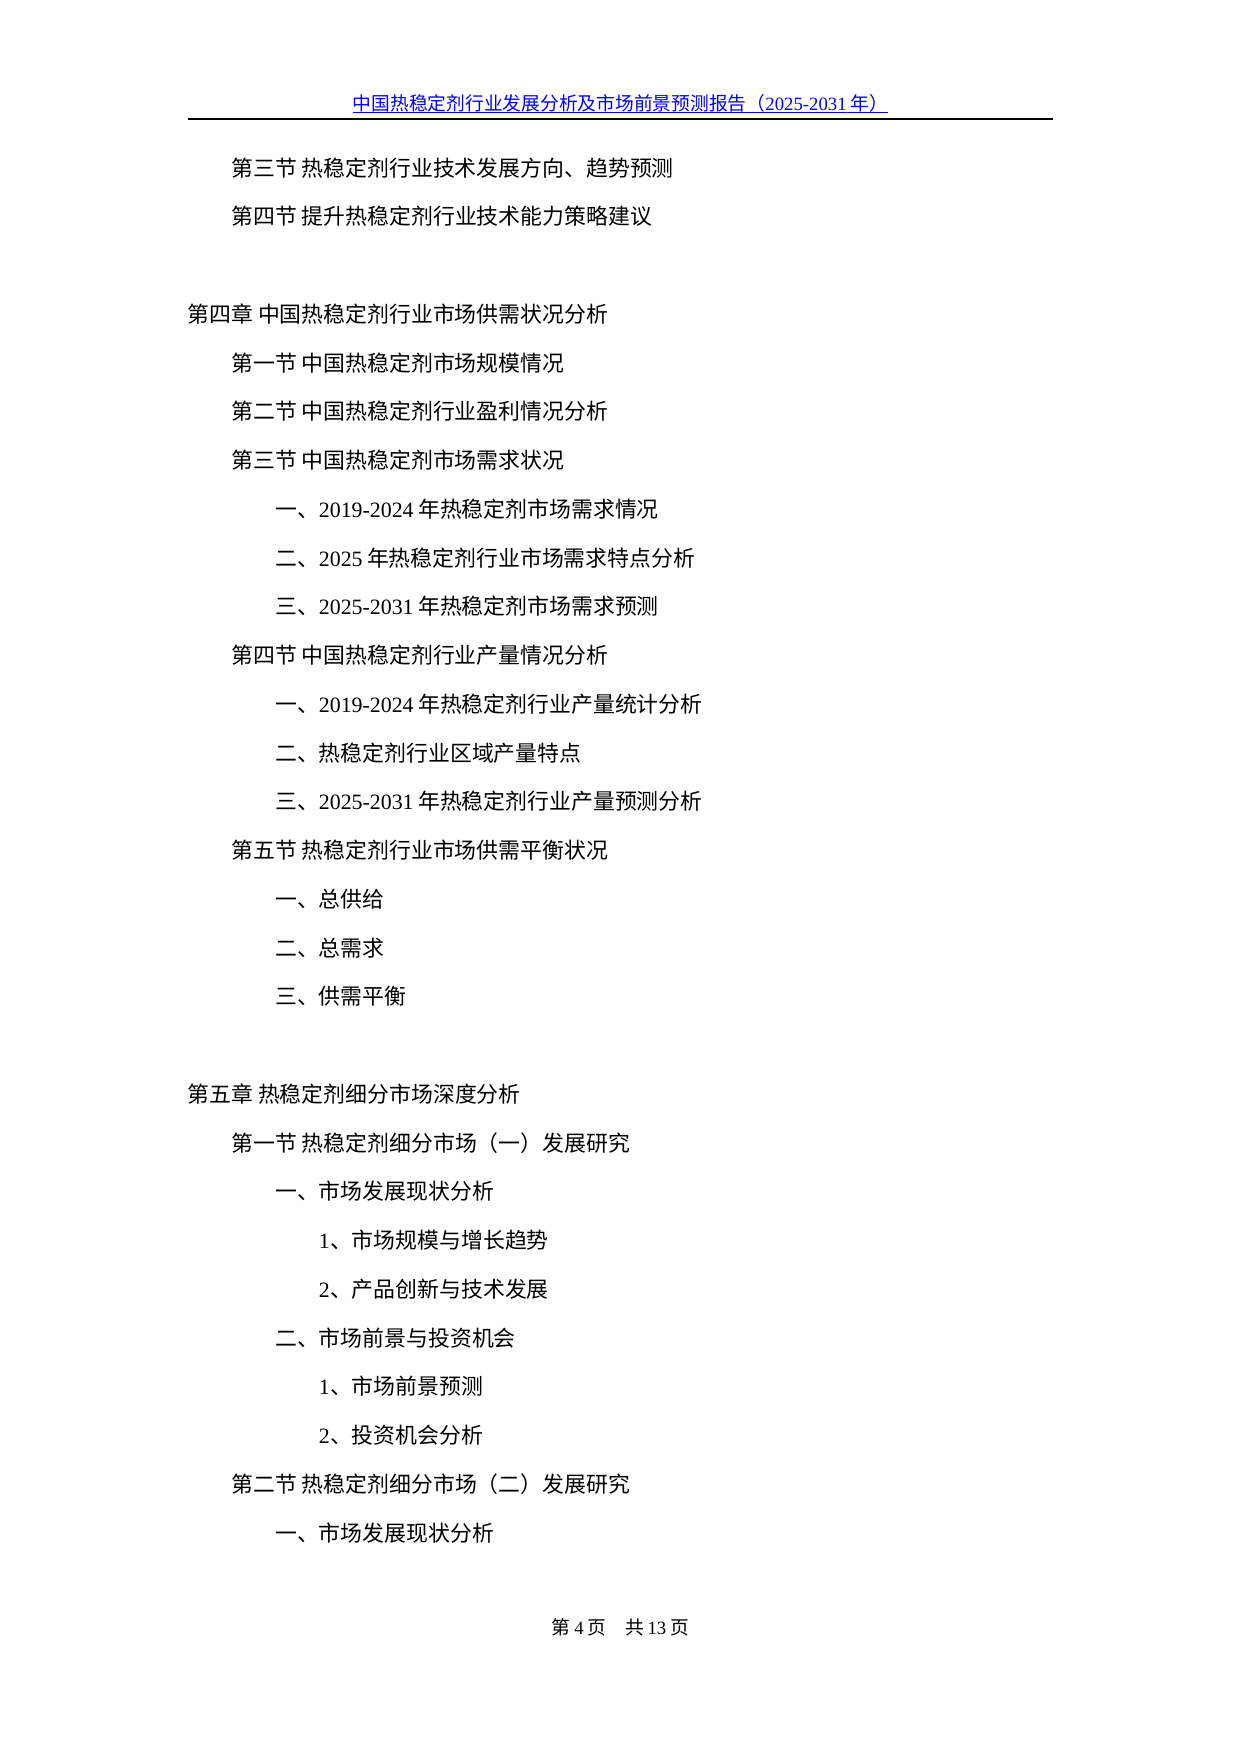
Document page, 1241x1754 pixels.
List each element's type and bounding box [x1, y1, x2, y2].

text [187, 150, 1053, 1548]
